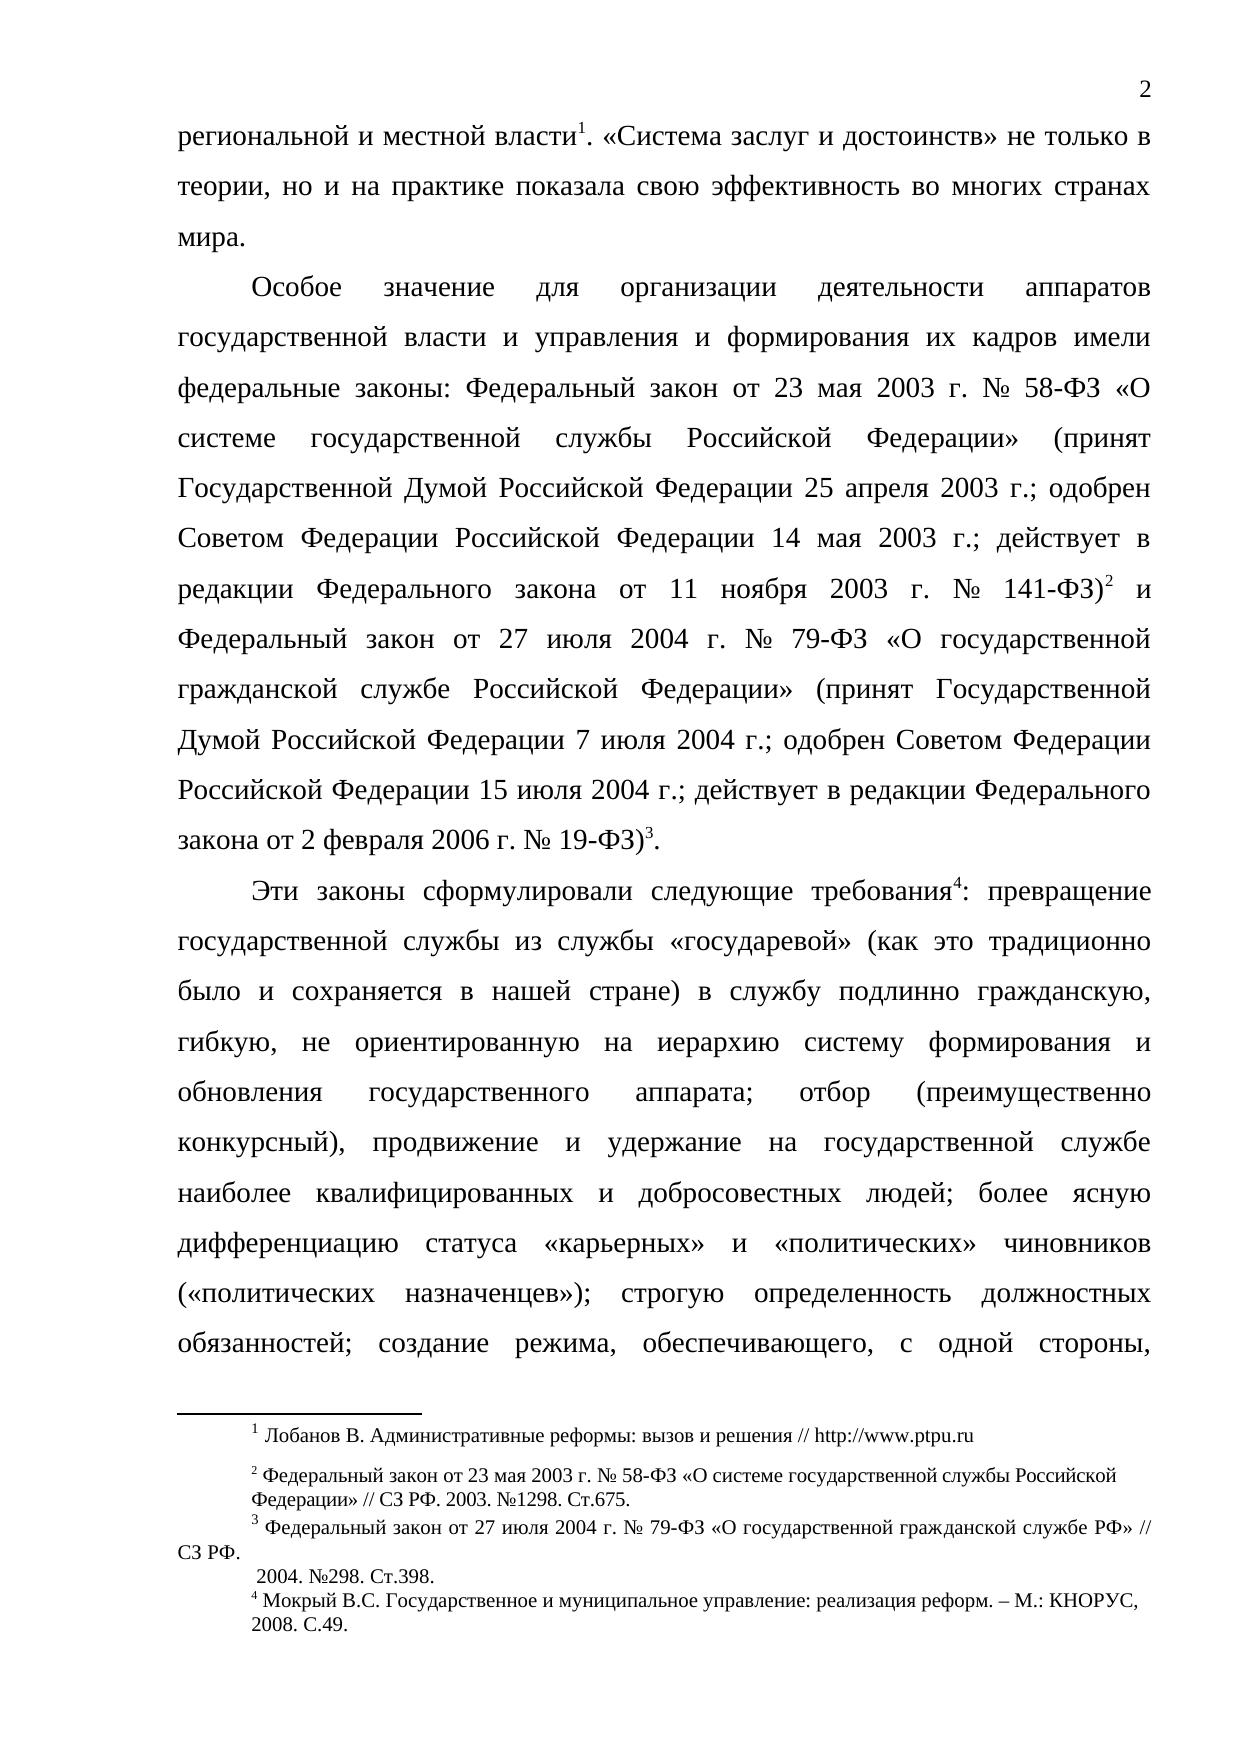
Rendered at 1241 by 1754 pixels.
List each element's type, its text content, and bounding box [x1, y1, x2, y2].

text Особое значение для организации деятельности аппаратов государственной власти и управления и формирования их кадров имели федеральные законы: Федеральный закон от 23 мая 2003 г. № 58-ФЗ «О системе государственной службы Российской Федерации» (принят Государственной Думой Российской Федерации 25 апреля 2003 г.; одобрен Советом Федерации Российской Федерации 14 мая 2003 г.; действует в редакции Федерального закона от 11 ноября 2003 г. № 141-ФЗ) и Федеральный закон от 27 июля 2004 г. № 79-ФЗ «О государственной гражданской службе Российской Федерации» (принят Государственной Думой Российской Федерации 7 июля 2004 г.; одобрен Советом Федерации Российской Федерации 15 июля 2004 г.; действует в редакции Федерального закона от 2 февраля 2006 г. № 19-ФЗ). [177, 269, 1152, 856]
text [177, 873, 1152, 1359]
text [177, 118, 1152, 252]
